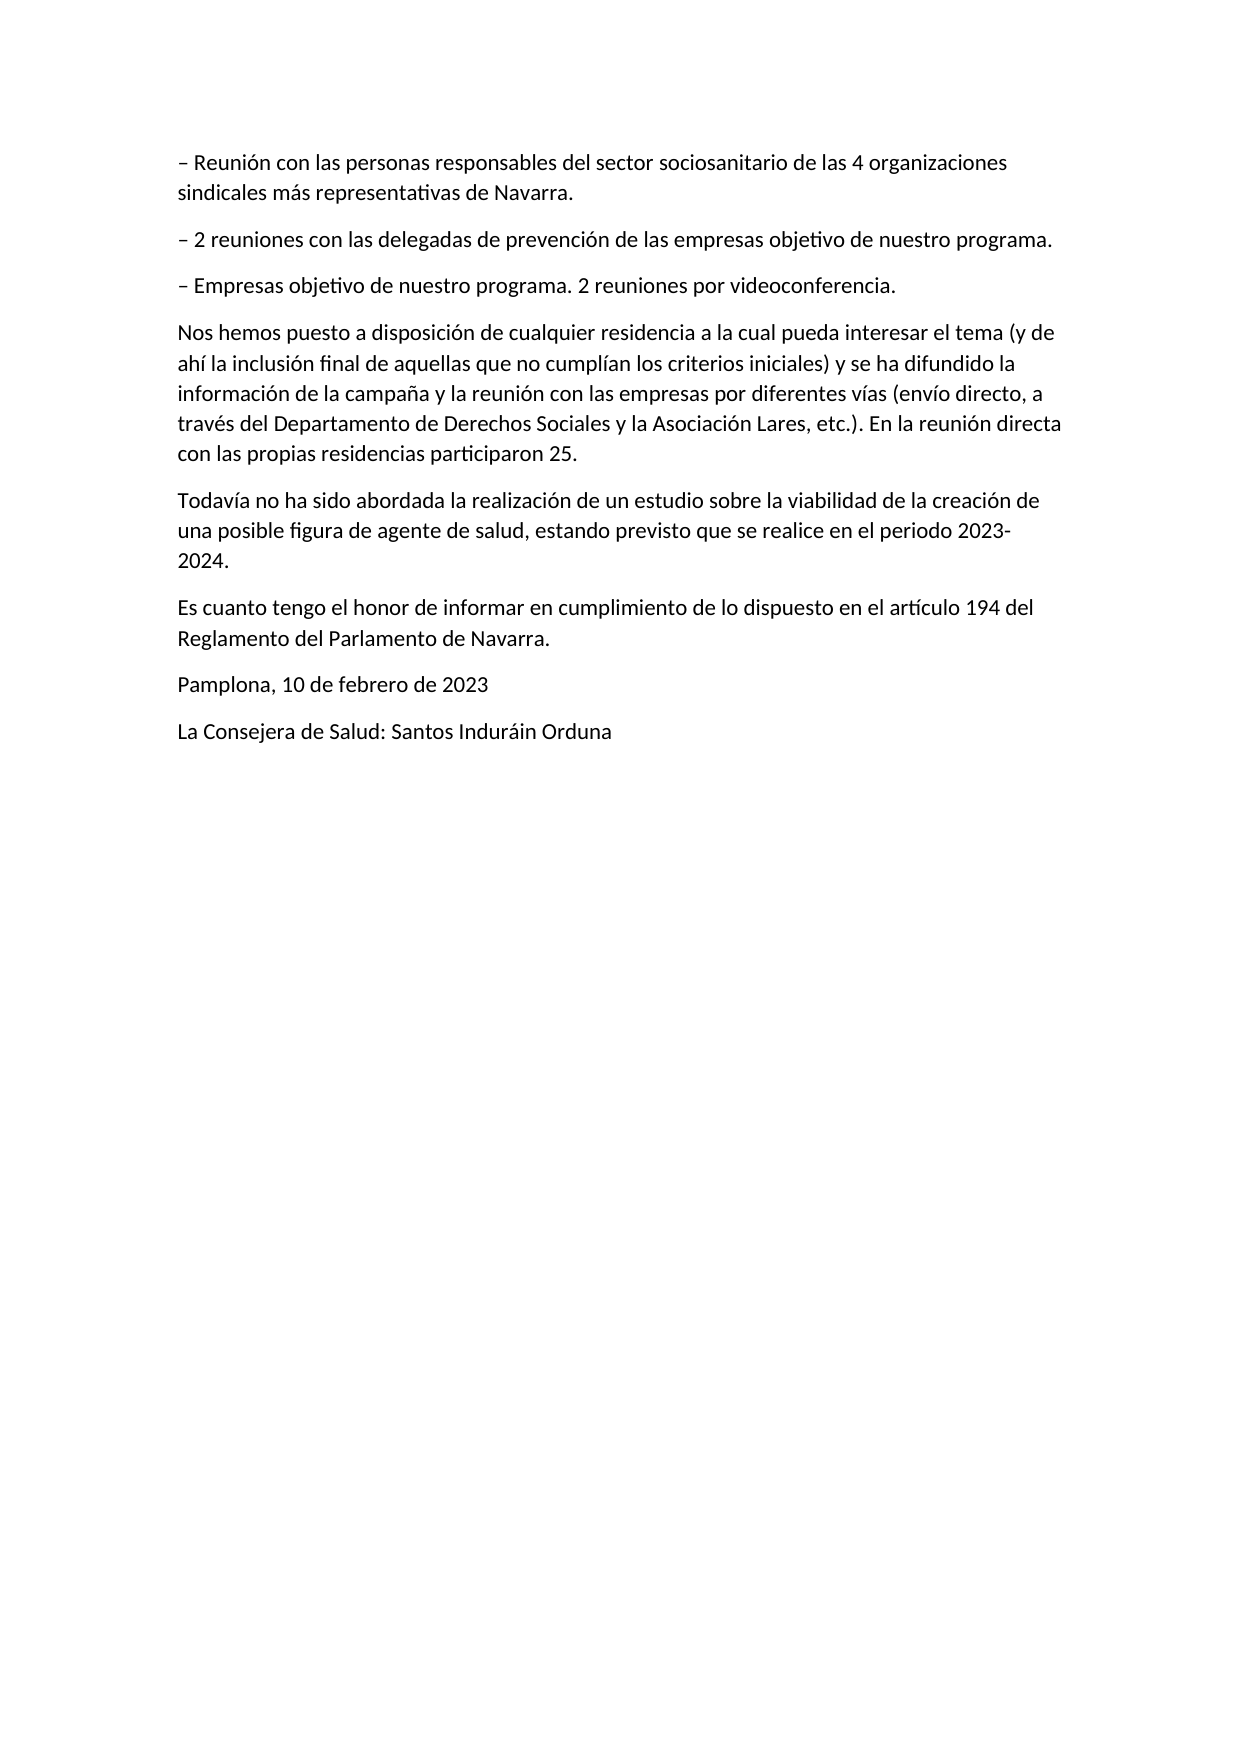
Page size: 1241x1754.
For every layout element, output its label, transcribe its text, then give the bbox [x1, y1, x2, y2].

text – Empresas objetivo de nuestro programa. 2 reuniones por videoconferencia. [177, 272, 1063, 299]
text Todavía no ha sido abordada la realización de un estudio sobre la viabilidad de la creación de una posible figura de agente de salud, estando previsto que se realice en el periodo 2023-2024. [177, 486, 1063, 574]
text – 2 reuniones con las delegadas de prevención de las empresas objetivo de nuestro programa. [177, 225, 1063, 253]
text – Reunión con las personas responsables del sector sociosanitario de las 4 organizaciones sindicales más representativas de Navarra. [177, 148, 1063, 206]
text Pamplona, 10 de febrero de 2023 [177, 671, 1063, 698]
text Nos hemos puesto a disposición de cualquier residencia a la cual pueda interesar el tema (y de ahí la inclusión final de aquellas que no cumplían los criterios iniciales) y se ha difundido la información de la campaña y la reunión con las empresas por diferentes vías (envío directo, a través del Departamento de Derechos Sociales y la Asociación Lares, etc.). En la reunión directa con las propias residencias participaron 25. [177, 318, 1063, 467]
text La Consejera de Salud: Santos Induráin Orduna [177, 717, 1063, 745]
text Es cuanto tengo el honor de informar en cumplimiento de lo dispuesto en el artículo 194 del Reglamento del Parlamento de Navarra. [177, 593, 1063, 652]
